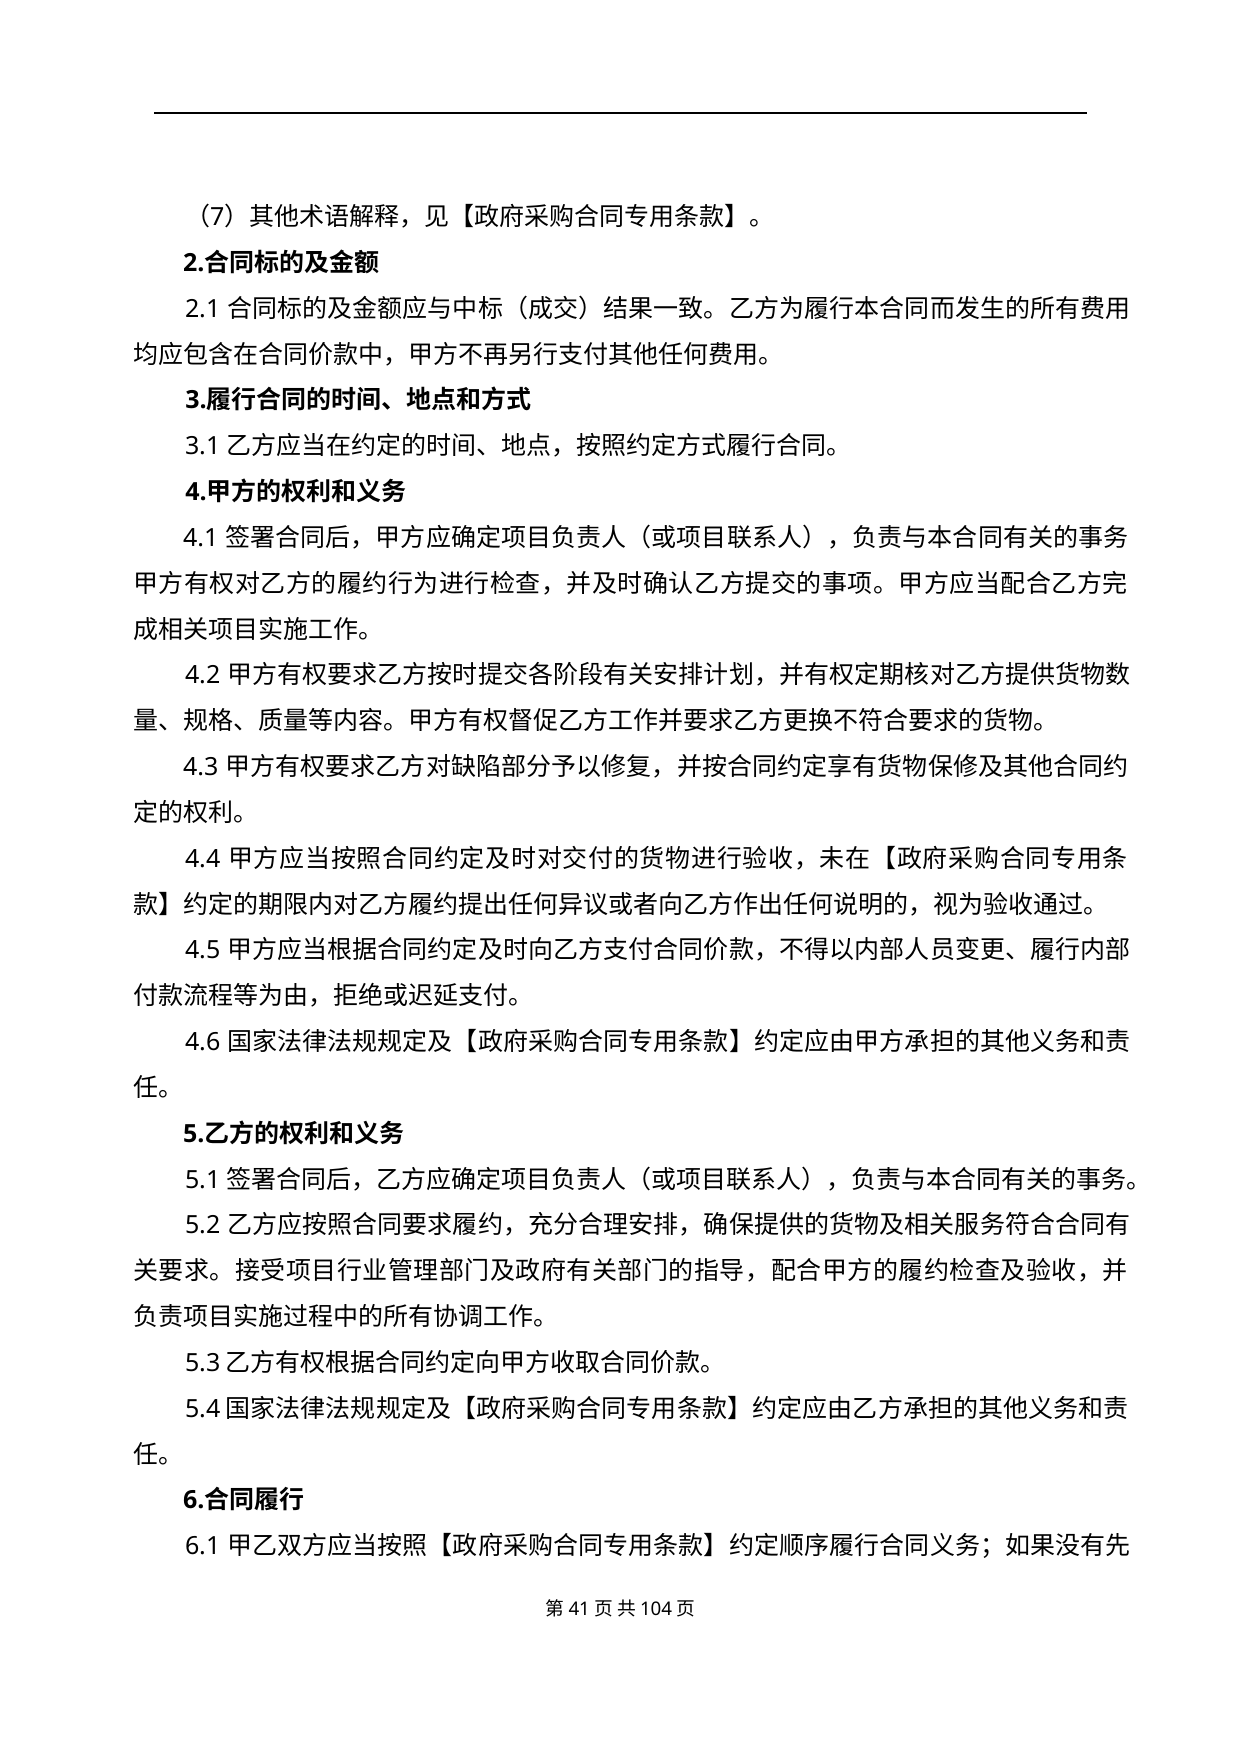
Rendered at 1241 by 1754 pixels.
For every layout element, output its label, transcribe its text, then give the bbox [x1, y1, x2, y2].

text （7）其他术语解释，见【政府采购合同专用条款】。 [110, 189, 1130, 235]
list 4.6 国家法律法规规定及【政府采购合同专用条款】约定应由甲方承担的其他义务和责任。 [133, 1014, 1130, 1106]
text 5.4国家法律法规规定及【政府采购合同专用条款】约定应由乙方承担的其他义务和责任。 [133, 1381, 1130, 1472]
text 4.2 甲方有权要求乙方按时提交各阶段有关安排计划，并有权定期核对乙方提供货物数量、规格、质量等内容。甲方有权督促乙方工作并要求乙方更换不符合要求的货物。 [133, 647, 1130, 739]
text 5.2 乙方应按照合同要求履约，充分合理安排，确保提供的货物及相关服务符合合同有关要求。接受项目行业管理部门及政府有关部门的指导，配合甲方的履约检查及验收，并负责项目实施过程中的所有协调工作。 [133, 1197, 1130, 1335]
list 4.5 甲方应当根据合同约定及时向乙方支付合同价款，不得以内部人员变更、履行内部付款流程等为由，拒绝或迟延支付。 [133, 922, 1130, 1014]
text 4.甲方的权利和义务 [110, 464, 1130, 510]
text 5.1 签署合同后，乙方应确定项目负责人（或项目联系人），负责与本合同有关的事务。 [110, 1151, 1130, 1197]
text 4.3 甲方有权要求乙方对缺陷部分予以修复，并按合同约定享有货物保修及其他合同约定的权利。 [133, 739, 1130, 831]
text 3.履行合同的时间、地点和方式 [110, 372, 1130, 418]
text 5.3乙方有权根据合同约定向甲方收取合同价款。 [110, 1335, 1130, 1381]
text 2.1 合同标的及金额应与中标（成交）结果一致。乙方为履行本合同而发生的所有费用均应包含在合同价款中，甲方不再另行支付其他任何费用。 [133, 281, 1130, 372]
text 4.1 签署合同后，甲方应确定项目负责人（或项目联系人），负责与本合同有关的事务。甲方有权对乙方的履约行为进行检查，并及时确认乙方提交的事项。甲方应当配合乙方完成相关项目实施工作。 [133, 510, 1130, 647]
text 5.乙方的权利和义务 [133, 1106, 1130, 1151]
text 4.4 甲方应当按照合同约定及时对交付的货物进行验收，未在【政府采购合同专用条款】约定的期限内对乙方履约提出任何异议或者向乙方作出任何说明的，视为验收通过。 [133, 831, 1130, 922]
text 2.合同标的及金额 [133, 235, 1130, 281]
text 6.合同履行 [133, 1472, 1130, 1518]
text 3.1 乙方应当在约定的时间、地点，按照约定方式履行合同。 [110, 418, 1130, 464]
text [133, 1518, 1130, 1564]
